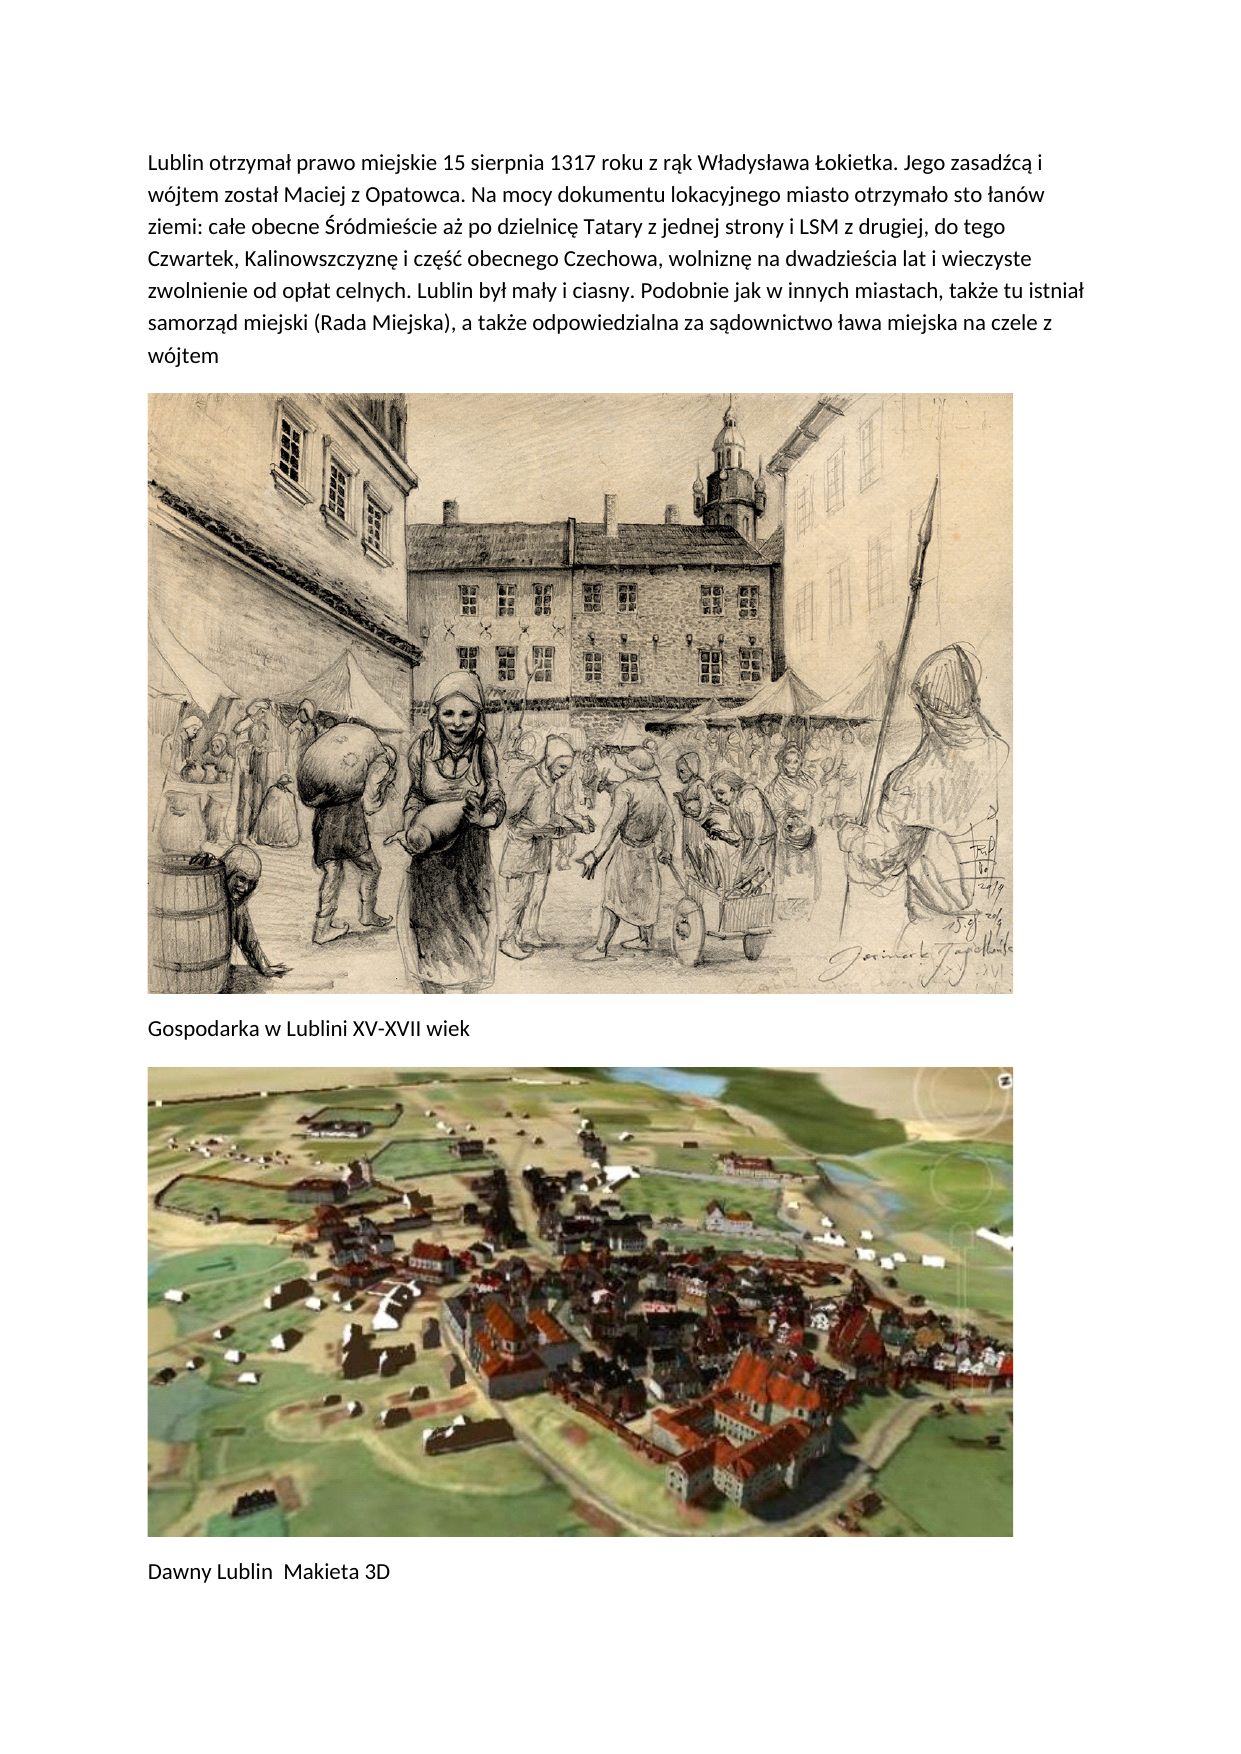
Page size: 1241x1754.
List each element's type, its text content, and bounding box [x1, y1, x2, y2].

picture [147, 1067, 1014, 1537]
text Lublin otrzymał prawo miejskie 15 sierpnia 1317 roku z rąk Władysława Łokietka. Jego zasadźcą i wójtem został Maciej z Opatowca. Na mocy dokumentu lokacyjnego miasto otrzymało sto łanów ziemi: całe obecne Śródmieście aż po dzielnicę Tatary z jednej strony i LSM z drugiej, do tego Czwartek, Kalinowszczyznę i część obecnego Czechowa, wolniznę na dwadzieścia lat i wieczyste zwolnienie od opłat celnych. Lublin był mały i ciasny. Podobnie jak w innych miastach, także tu istniał samorząd miejski (Rada Miejska), a także odpowiedzialna za sądownictwo ława miejska na czele z wójtem [148, 148, 1093, 369]
text Gospodarka w Lublini XV-XVII wiek [148, 1014, 1093, 1043]
picture [147, 393, 1014, 994]
text Dawny Lublin Makieta 3D [148, 1557, 1093, 1585]
